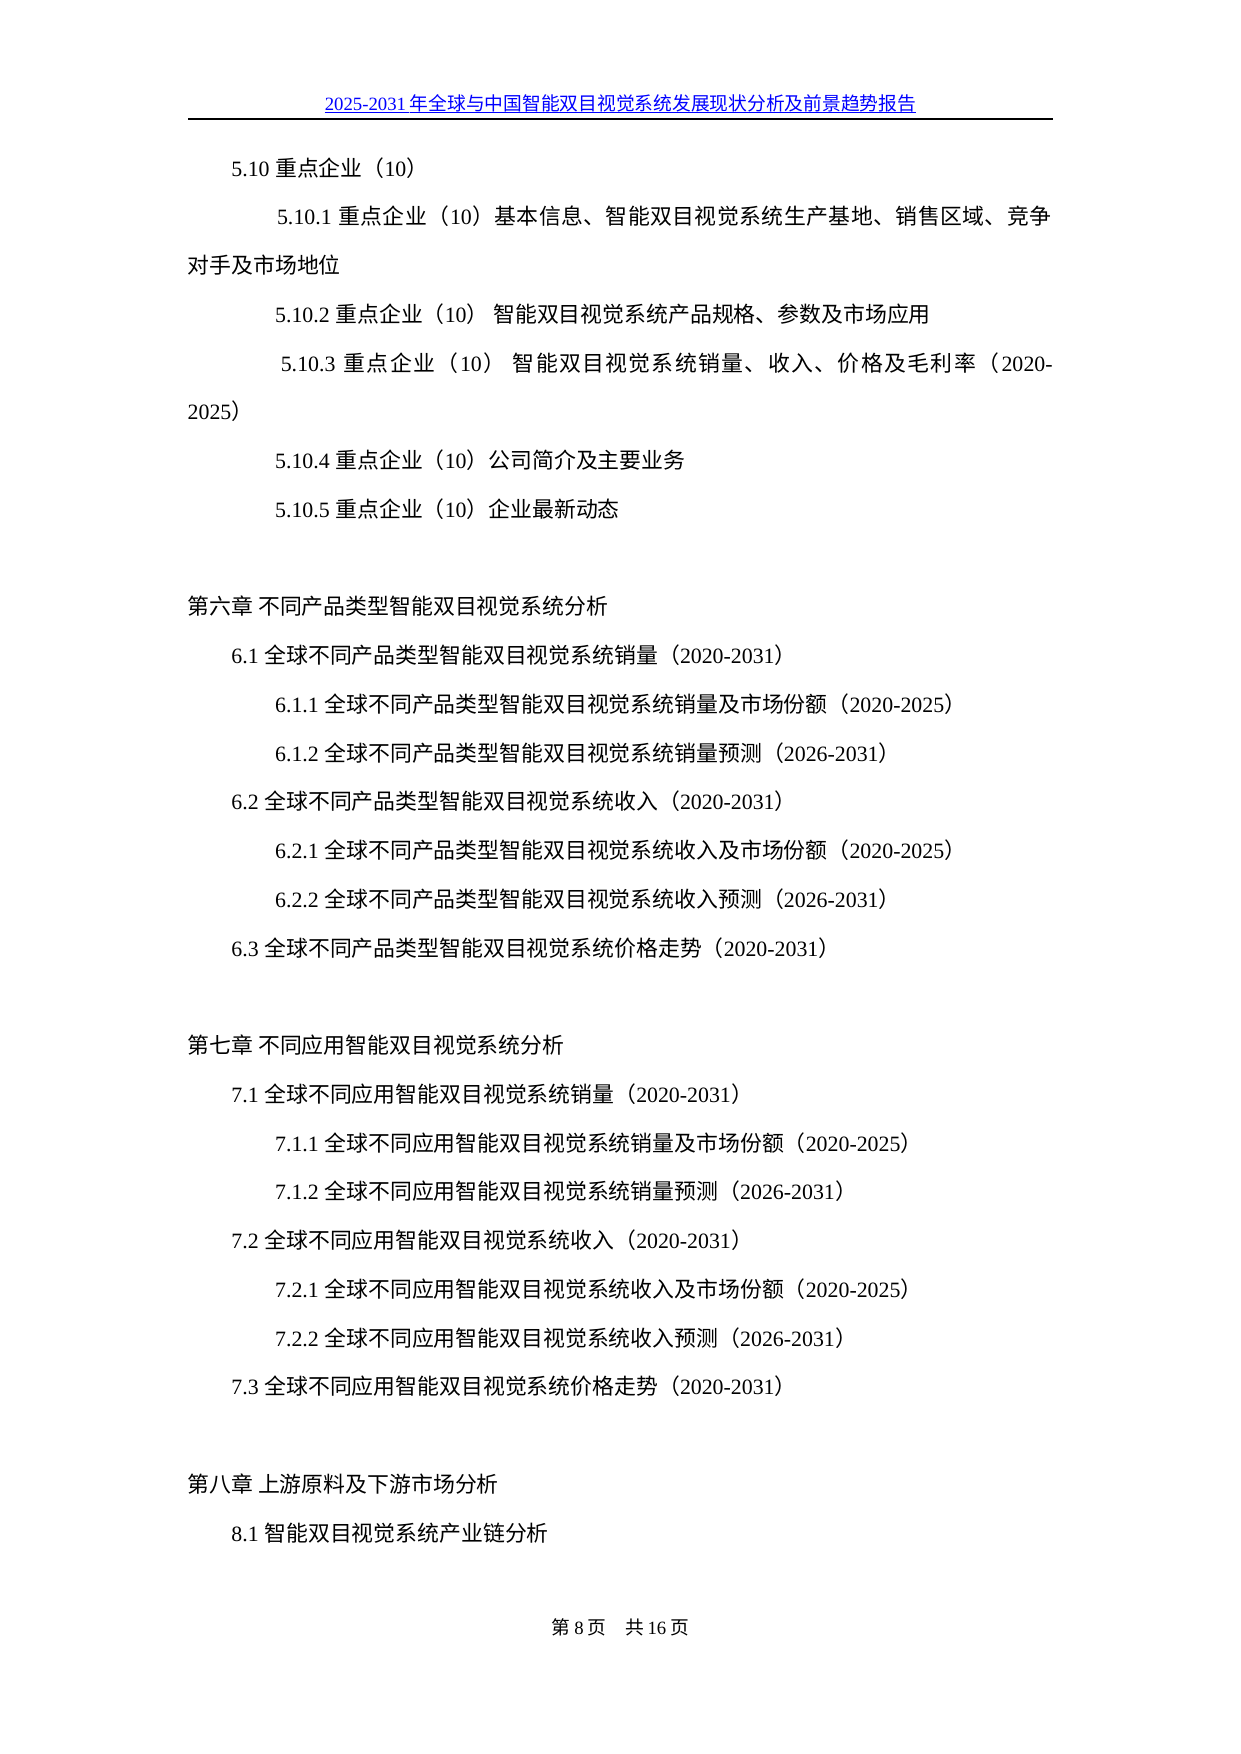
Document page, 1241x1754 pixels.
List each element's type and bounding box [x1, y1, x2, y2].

text [187, 150, 1053, 1548]
